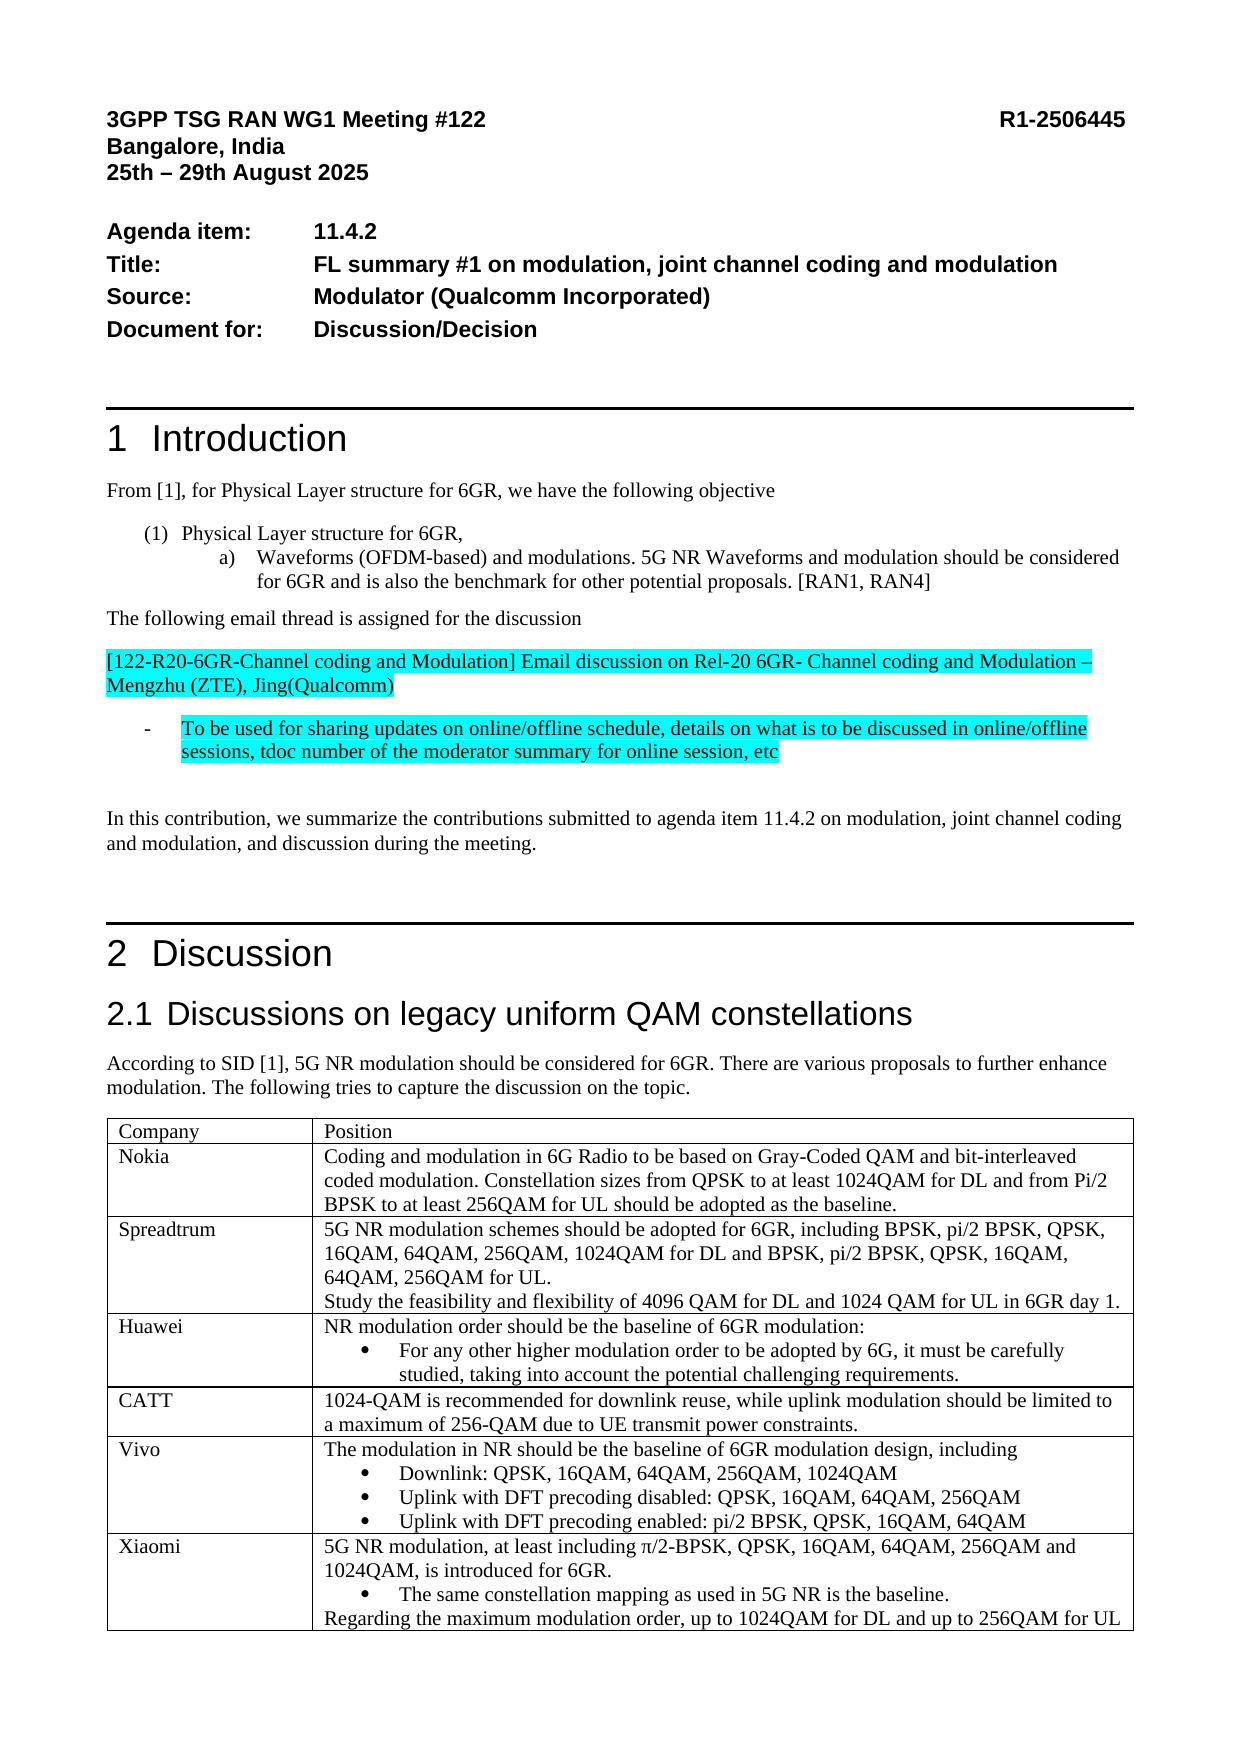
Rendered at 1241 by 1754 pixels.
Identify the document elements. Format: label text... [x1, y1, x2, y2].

subtitle Discussion [106, 925, 1134, 975]
table_cell Huawei [108, 1314, 312, 1386]
text 3GPP TSG RAN WG1 Meeting #122 R1-2506445 Bangalore, India 25th – 29th August 2025 [106, 106, 1134, 186]
table_cell The modulation in NR should be the baseline of 6GR modulation design, including Downlink: QPSK, 16QAM, 64QAM, 256QAM, 1024QAM Uplink with DFT precoding disabled: QPSK, 16QAM, 64QAM, 256QAM Uplink with DFT precoding enabled: pi/2 BPSK, QPSK, 16QAM, 64QAM [313, 1437, 1133, 1533]
table_cell Nokia [108, 1144, 312, 1216]
list To be used for sharing updates on online/offline schedule, details on what is to be discussed in online/offline sessions, tdoc number of the moderator summary for online session, etc [365, 715, 1134, 763]
table_cell 1024-QAM is recommended for downlink reuse, while uplink modulation should be limited to a maximum of 256-QAM due to UE transmit power constraints. [313, 1388, 1133, 1436]
table_cell Coding and modulation in 6G Radio to be based on Gray-Coded QAM and bit-interleaved coded modulation. Constellation sizes from QPSK to at least 1024QAM for DL and from Pi/2 BPSK to at least 256QAM for UL should be adopted as the baseline. [313, 1144, 1133, 1216]
table_cell Xiaomi [108, 1534, 312, 1630]
text [122-R20-6GR-Channel coding and Modulation] Email discussion on Rel-20 6GR- Channel coding and Modulation – Mengzhu (ZTE), Jing(Qualcomm) [106, 648, 1134, 697]
table_cell CATT [108, 1388, 312, 1436]
table_cell 5G NR modulation schemes should be adopted for 6GR, including BPSK, pi/2 BPSK, QPSK, 16QAM, 64QAM, 256QAM, 1024QAM for DL and BPSK, pi/2 BPSK, QPSK, 16QAM, 64QAM, 256QAM for UL. Study the feasibility and flexibility of 4096 QAM for DL and 1024 QAM for UL in 6GR day 1. [313, 1217, 1133, 1313]
text Document for: Discussion/Decision [106, 316, 1134, 342]
table_cell NR modulation order should be the baseline of 6GR modulation: For any other higher modulation order to be adopted by 6G, it must be carefully studied, taking into account the potential challenging requirements. [313, 1314, 1133, 1386]
text Source: Modulator (Qualcomm Incorporated) [106, 283, 1134, 310]
table_header Position [313, 1119, 1133, 1143]
table_cell Vivo [108, 1437, 312, 1533]
list Waveforms (OFDM-based) and modulations. 5G NR Waveforms and modulation should be considered for 6GR and is also the benchmark for other potential proposals. [RAN1, RAN4] [219, 545, 1134, 593]
text From [1], for Physical Layer structure for 6GR, we have the following objective [106, 478, 1134, 502]
list Physical Layer structure for 6GR, [144, 521, 1134, 545]
table_cell Spreadtrum [108, 1217, 312, 1313]
table_header Company [108, 1119, 312, 1143]
text Agenda item: 11.4.2 [106, 218, 1134, 244]
text The following email thread is assigned for the discussion [106, 606, 1134, 630]
subtitle Discussions on legacy uniform QAM constellations [106, 993, 1134, 1032]
subtitle Introduction [106, 410, 1134, 459]
text Title: FL summary #1 on modulation, joint channel coding and modulation [106, 251, 1134, 277]
text In this contribution, we summarize the contributions submitted to agenda item 11.4.2 on modulation, joint channel coding and modulation, and discussion during the meeting. [106, 806, 1134, 854]
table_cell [313, 1534, 1133, 1630]
text According to SID [1], 5G NR modulation should be considered for 6GR. There are various proposals to further enhance modulation. The following tries to capture the discussion on the topic. [106, 1051, 1134, 1099]
